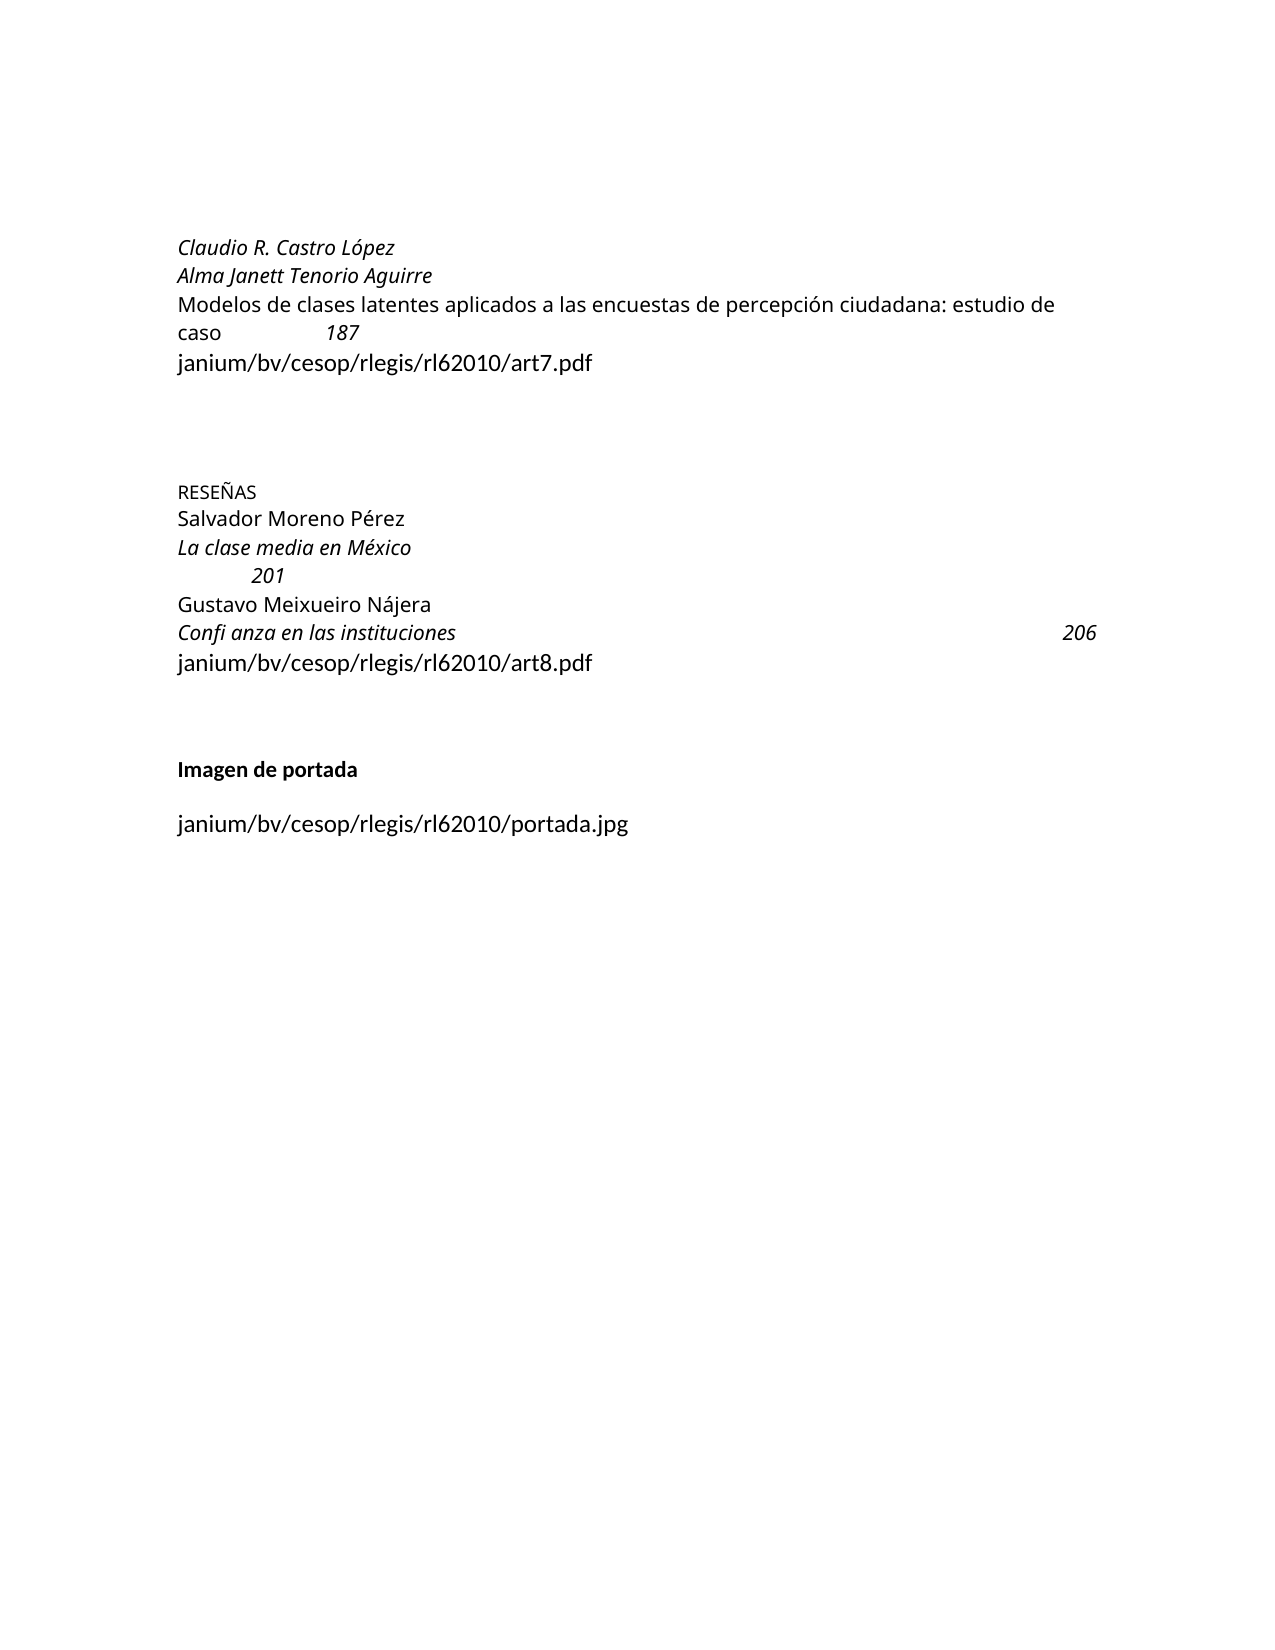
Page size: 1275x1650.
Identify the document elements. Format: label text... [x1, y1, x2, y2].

text janium/bv/cesop/rlegis/rl62010/art8.pdf [177, 647, 1098, 677]
text Alma Janett Tenorio Aguirre [177, 261, 1098, 290]
text janium/bv/cesop/rlegis/rl62010/portada.jpg [177, 809, 1098, 839]
text Gustavo Meixueiro Nájera [177, 590, 1098, 618]
text Confi anza en las instituciones 206 [177, 618, 1098, 647]
text La clase media en México 201 [177, 533, 1098, 590]
text Imagen de portada [177, 756, 1098, 784]
text Modelos de clases latentes aplicados a las encuestas de percepción ciudadana: estudio de caso 187 [177, 290, 1098, 347]
text Claudio R. Castro López [177, 233, 1098, 261]
text Salvador Moreno Pérez [177, 504, 1098, 533]
text RESEÑAS [177, 479, 1098, 504]
text janium/bv/cesop/rlegis/rl62010/art7.pdf [177, 347, 1098, 377]
